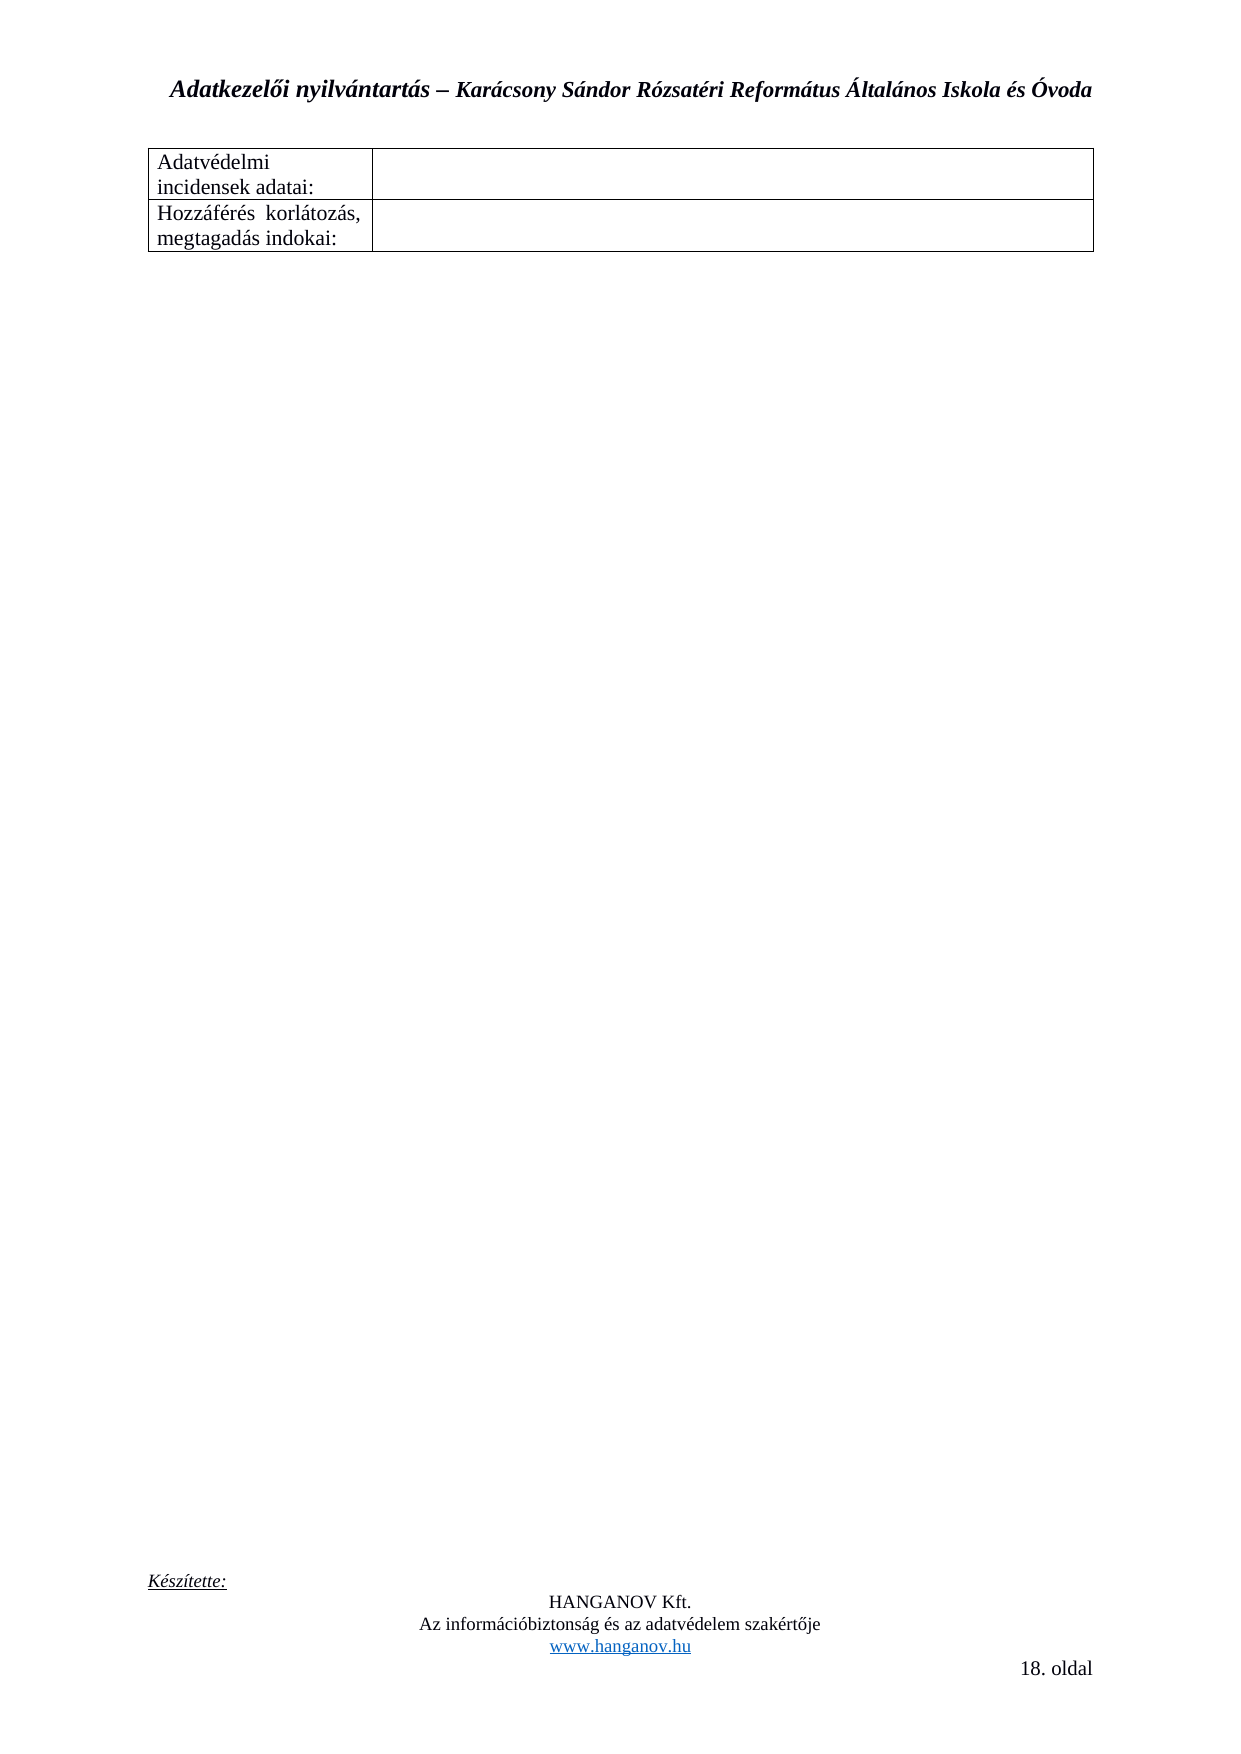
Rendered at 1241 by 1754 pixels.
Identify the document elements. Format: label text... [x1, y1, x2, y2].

table_cell [373, 149, 1093, 199]
table_cell Hozzáférés korlátozás, megtagadás indokai: [149, 200, 372, 251]
table_cell [373, 200, 1093, 251]
table_cell Adatvédelmi incidensek adatai: [149, 149, 372, 199]
